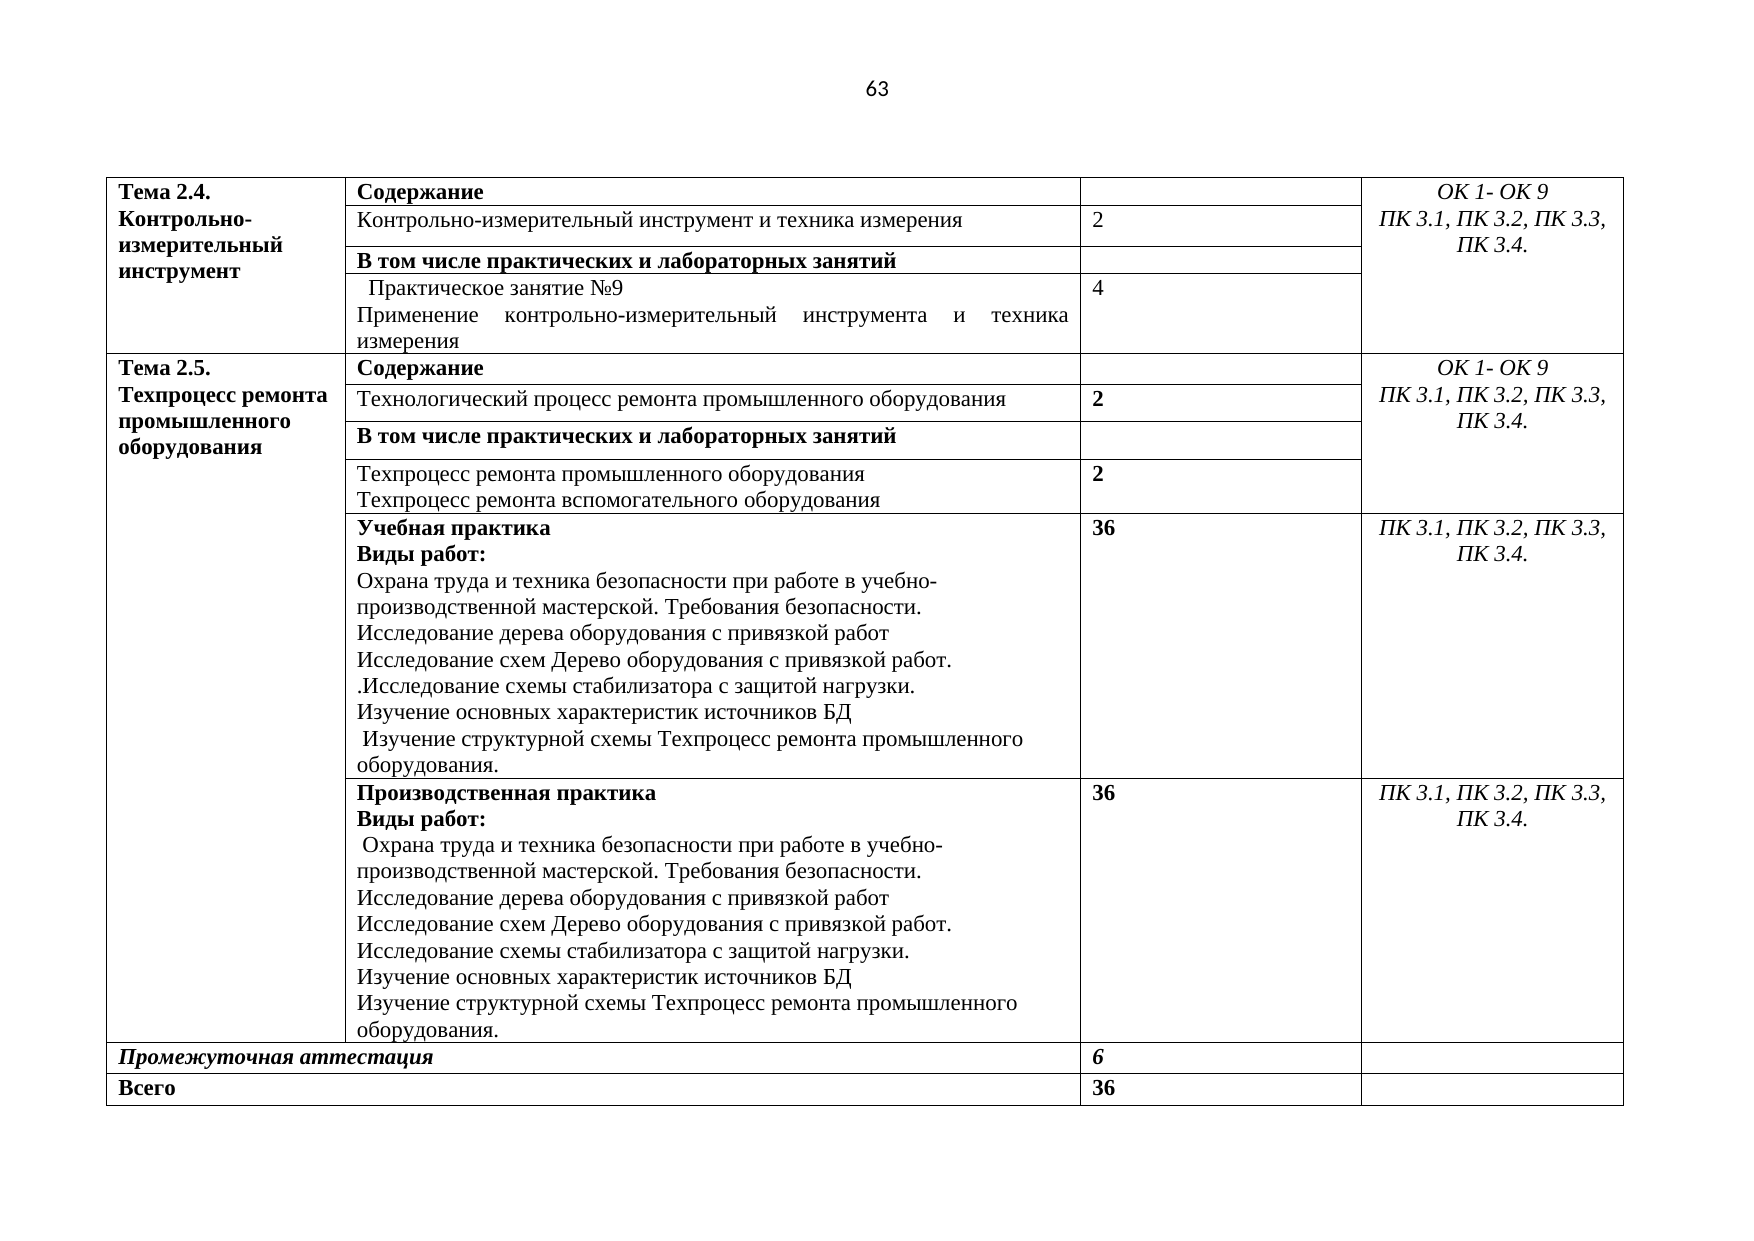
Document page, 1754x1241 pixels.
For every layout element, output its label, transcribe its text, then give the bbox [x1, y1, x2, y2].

table_cell Всего [107, 1074, 1080, 1104]
table_cell [1081, 247, 1361, 273]
table_cell Содержание [346, 354, 1080, 384]
table_cell 36 [1081, 514, 1361, 777]
table_cell 4 [1081, 274, 1361, 353]
table_cell 36 [1081, 779, 1361, 1042]
table_cell ПК 3.1, ПК 3.2, ПК 3.3, ПК 3.4. [1362, 514, 1623, 777]
table_cell 2 [1081, 460, 1361, 513]
table_cell Тема 2.4. Контрольно-измерительный инструмент [107, 178, 345, 353]
table_cell 6 [1081, 1043, 1361, 1073]
table_cell Техпроцесс ремонта промышленного оборудования Техпроцесс ремонта вспомогательного оборудования [346, 460, 1080, 513]
table_cell Учебная практика Виды работ: Охрана труда и техника безопасности при работе в учебно-производственной мастерской. Требования безопасности. Исследование дерева оборудования с привязкой работ Исследование схем Дерево оборудования с привязкой работ. .Исследование схемы стабилизатора с защитой нагрузки. Изучение основных характеристик источников БД Изучение структурной схемы Техпроцесс ремонта промышленного оборудования. [346, 514, 1080, 777]
table_cell 36 [1081, 1074, 1361, 1104]
table_cell В том числе практических и лабораторных занятий [346, 422, 1080, 459]
table_cell Производственная практика Виды работ: Охрана труда и техника безопасности при работе в учебно-производственной мастерской. Требования безопасности. Исследование дерева оборудования с привязкой работ Исследование схем Дерево оборудования с привязкой работ. Исследование схемы стабилизатора с защитой нагрузки. Изучение основных характеристик источников БД Изучение структурной схемы Техпроцесс ремонта промышленного оборудования. [346, 779, 1080, 1042]
table_cell Промежуточная аттестация [107, 1043, 1080, 1073]
table_cell [1081, 178, 1361, 204]
table_cell [1362, 1074, 1623, 1104]
table_cell 2 [1081, 385, 1361, 421]
table_cell Практическое занятие №9 Применение контрольно-измерительный инструмента и техника измерения [346, 274, 1080, 353]
table_cell [1081, 422, 1361, 459]
table_cell [1081, 354, 1361, 384]
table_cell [346, 247, 1080, 273]
table_cell Содержание [346, 178, 1080, 204]
table_cell 2 [1081, 206, 1361, 246]
table_cell ОК 1- ОК 9 ПК 3.1, ПК 3.2, ПК 3.3, ПК 3.4. [1362, 354, 1623, 513]
table_cell Тема 2.5. Техпроцесс ремонта промышленного оборудования [107, 354, 345, 1042]
table_cell Технологический процесс ремонта промышленного оборудования [346, 385, 1080, 421]
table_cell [1362, 178, 1623, 353]
table_cell Контрольно-измерительный инструмент и техника измерения [346, 206, 1080, 246]
table_cell ПК 3.1, ПК 3.2, ПК 3.3, ПК 3.4. [1362, 779, 1623, 1042]
table_cell [1362, 1043, 1623, 1073]
